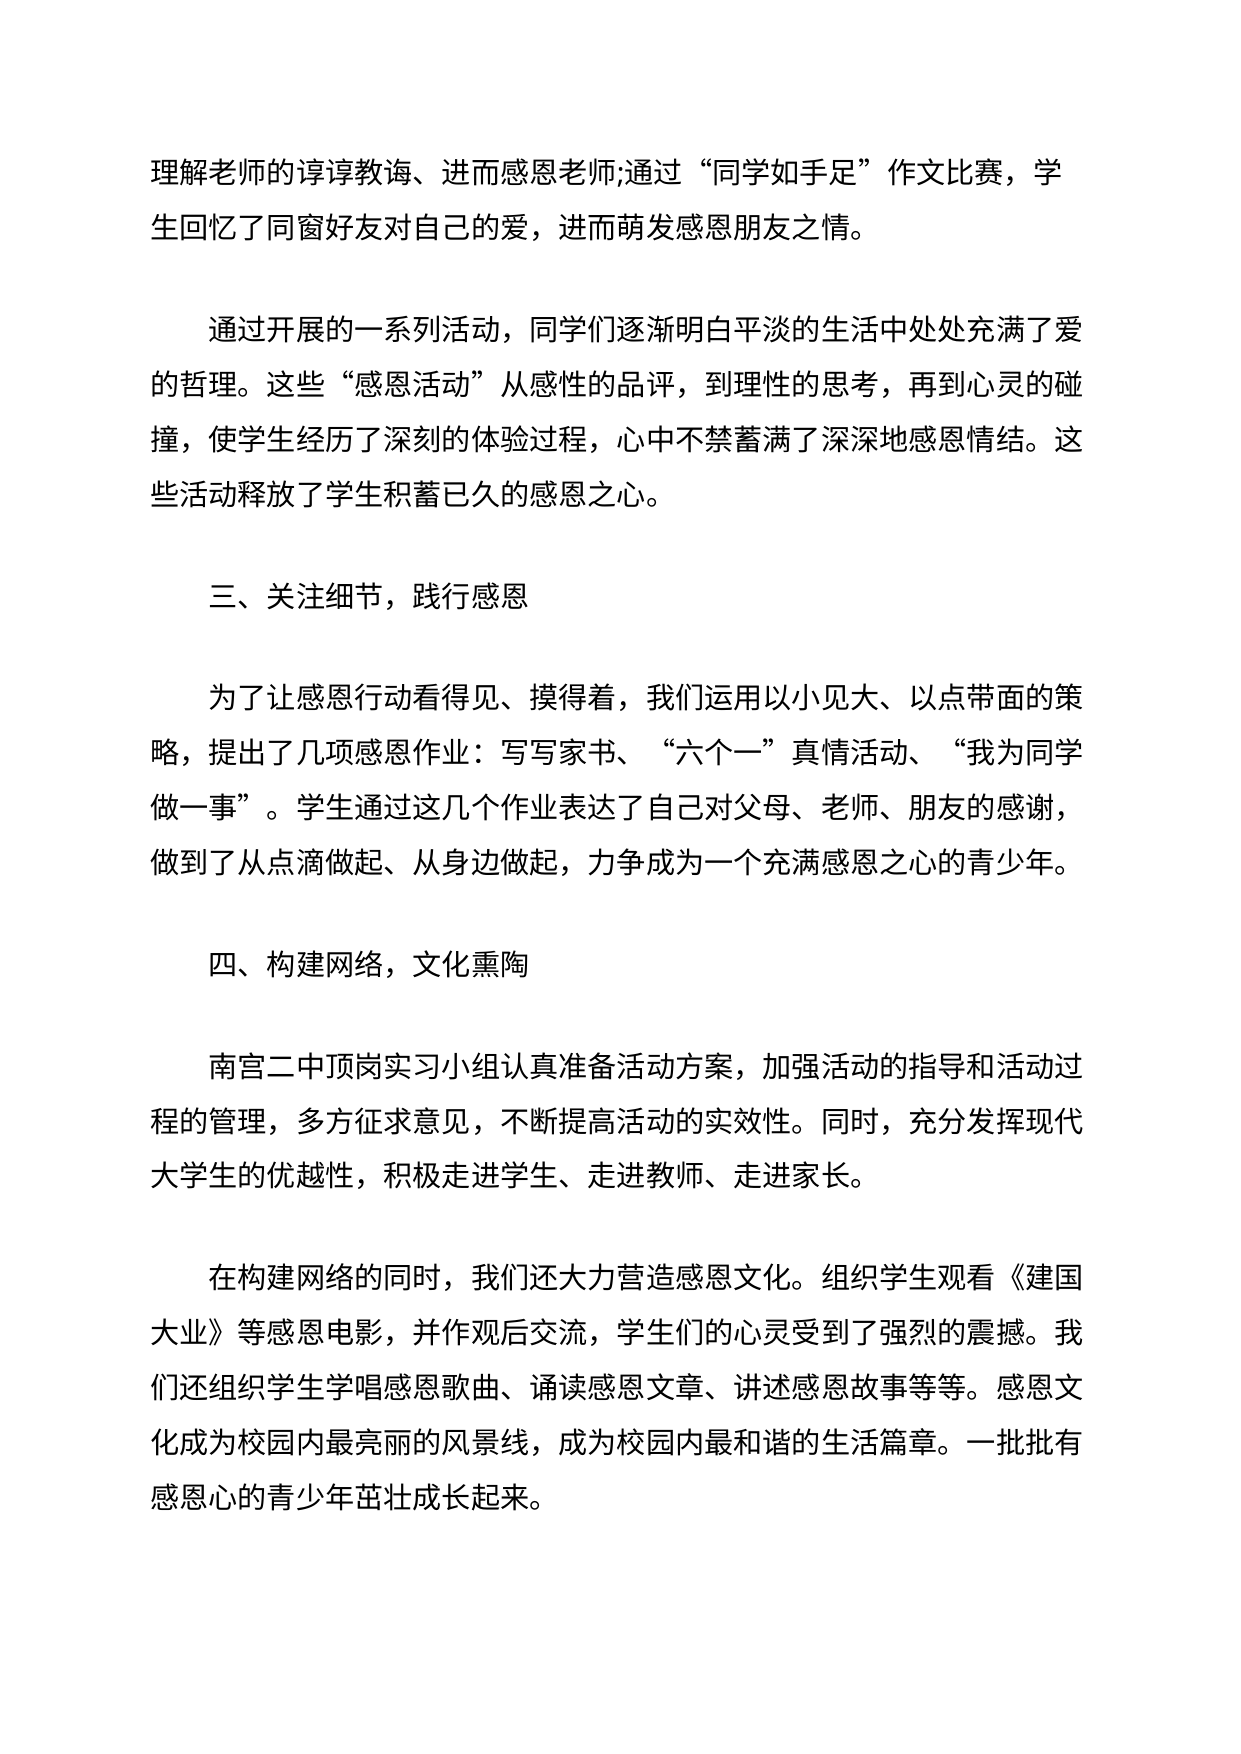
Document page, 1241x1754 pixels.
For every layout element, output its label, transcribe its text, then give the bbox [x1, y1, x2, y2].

text 南宫二中顶岗实习小组认真准备活动方案，加强活动的指导和活动过程的管理，多方征求意见，不断提高活动的实效性。同时，充分发挥现代大学生的优越性，积极走进学生、走进教师、走进家长。 [150, 1043, 1090, 1195]
text 为了让感恩行动看得见、摸得着，我们运用以小见大、以点带面的策略，提出了几项感恩作业：写写家书、“六个一”真情活动、“我为同学做一事”。学生通过这几个作业表达了自己对父母、老师、朋友的感谢，做到了从点滴做起、从身边做起，力争成为一个充满感恩之心的青少年。 [150, 675, 1090, 882]
text 三、关注细节，践行感恩 [150, 573, 1090, 616]
text 在构建网络的同时，我们还大力营造感恩文化。组织学生观看《建国大业》等感恩电影，并作观后交流，学生们的心灵受到了强烈的震撼。我们还组织学生学唱感恩歌曲、诵读感恩文章、讲述感恩故事等等。感恩文化成为校园内最亮丽的风景线，成为校园内最和谐的生活篇章。一批批有感恩心的青少年茁壮成长起来。 [150, 1255, 1090, 1517]
text 通过开展的一系列活动，同学们逐渐明白平淡的生活中处处充满了爱的哲理。这些“感恩活动”从感性的品评，到理性的思考，再到心灵的碰撞，使学生经历了深刻的体验过程，心中不禁蓄满了深深地感恩情结。这些活动释放了学生积蓄已久的感恩之心。 [150, 307, 1090, 514]
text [150, 150, 1090, 247]
text 四、构建网络，文化熏陶 [150, 941, 1090, 984]
